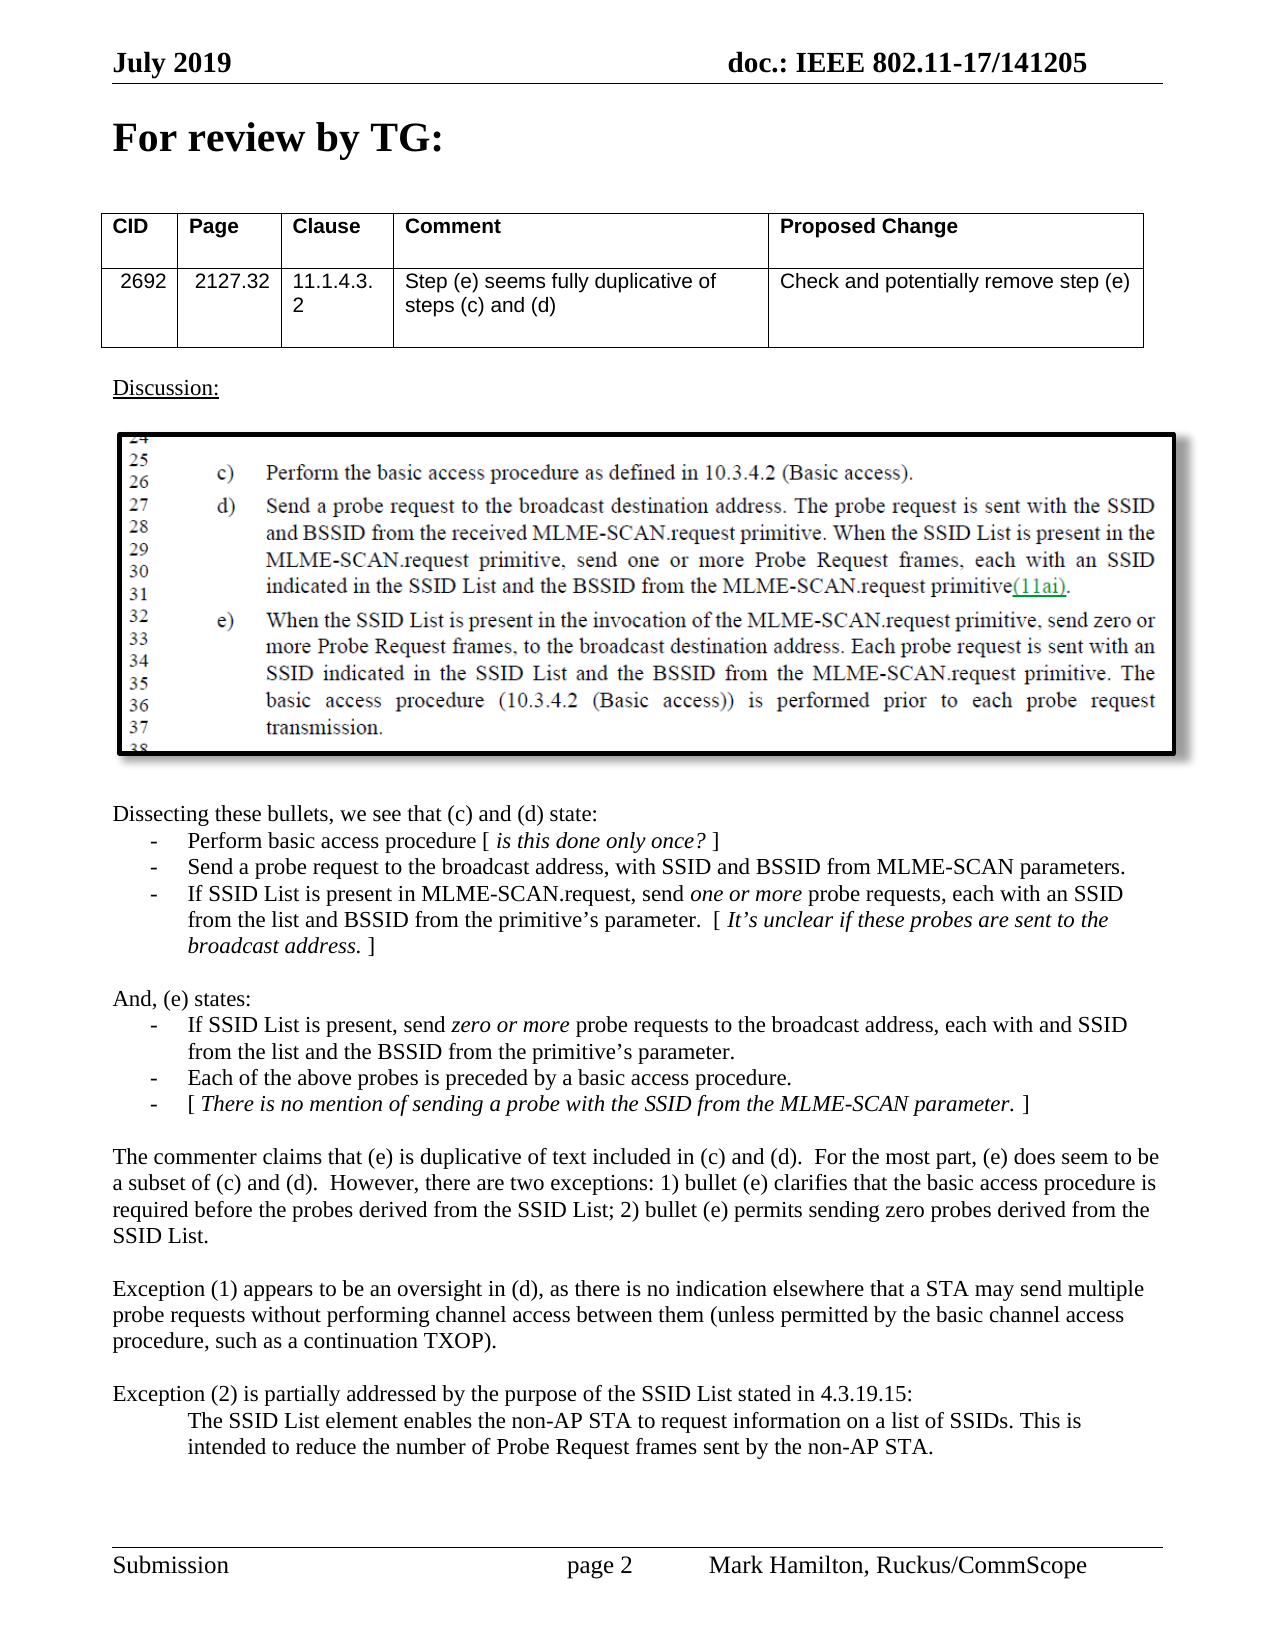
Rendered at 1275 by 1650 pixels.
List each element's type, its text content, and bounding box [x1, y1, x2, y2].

text The SSID List element enables the non-AP STA to request information on a list of SSIDs. This is intended to reduce the number of Probe Request frames sent by the non-AP STA. [187, 1407, 1163, 1459]
table_cell Check and potentially remove step (e) [769, 269, 1143, 347]
table_header Comment [394, 214, 768, 267]
list If SSID List is present, send zero or more probe requests to the broadcast address, each with and SSID from the list and the BSSID from the primitive’s parameter. [150, 1011, 1163, 1064]
table_header Page [178, 214, 281, 267]
text For review by TG: [112, 112, 1163, 160]
list Send a probe request to the broadcast address, with SSID and BSSID from MLME-SCAN parameters. [150, 853, 1163, 879]
list Perform basic access procedure [ is this done only once? ] [150, 827, 1163, 853]
text Discussion: [112, 374, 1163, 401]
table_cell 11.1.4.3.2 [282, 269, 393, 347]
text Exception (2) is partially addressed by the purpose of the SSID List stated in 4.3.19.15: [112, 1380, 1163, 1407]
table_header Proposed Change [769, 214, 1143, 267]
table_header CID [102, 214, 177, 267]
text Exception (1) appears to be an oversight in (d), as there is no indication elsewhere that a STA may send multiple probe requests without performing channel access between them (unless permitted by the basic channel access procedure, such as a continuation TXOP). [112, 1275, 1163, 1354]
list Each of the above probes is preceded by a basic access procedure. [150, 1064, 1163, 1090]
picture [122, 437, 1172, 751]
table_cell 2692 [102, 269, 177, 347]
text And, (e) states: [112, 985, 1163, 1011]
text The commenter claims that (e) is duplicative of text included in (c) and (d). For the most part, (e) does seem to be a subset of (c) and (d). However, there are two exceptions: 1) bullet (e) clarifies that the basic access procedure is required before the probes derived from the SSID List; 2) bullet (e) permits sending zero probes derived from the SSID List. [112, 1143, 1163, 1248]
table_cell 2127.32 [178, 269, 281, 347]
table_header Clause [282, 214, 393, 267]
list If SSID List is present in MLME-SCAN.request, send one or more probe requests, each with an SSID from the list and BSSID from the primitive’s parameter. [ It’s unclear if these probes are sent to the broadcast address. ] [150, 879, 1163, 959]
list [ There is no mention of sending a probe with the SSID from the MLME-SCAN parameter. ] [150, 1090, 1163, 1117]
text Dissecting these bullets, we see that (c) and (d) state: [112, 801, 1163, 827]
table_cell Step (e) seems fully duplicative of steps (c) and (d) [394, 269, 768, 347]
